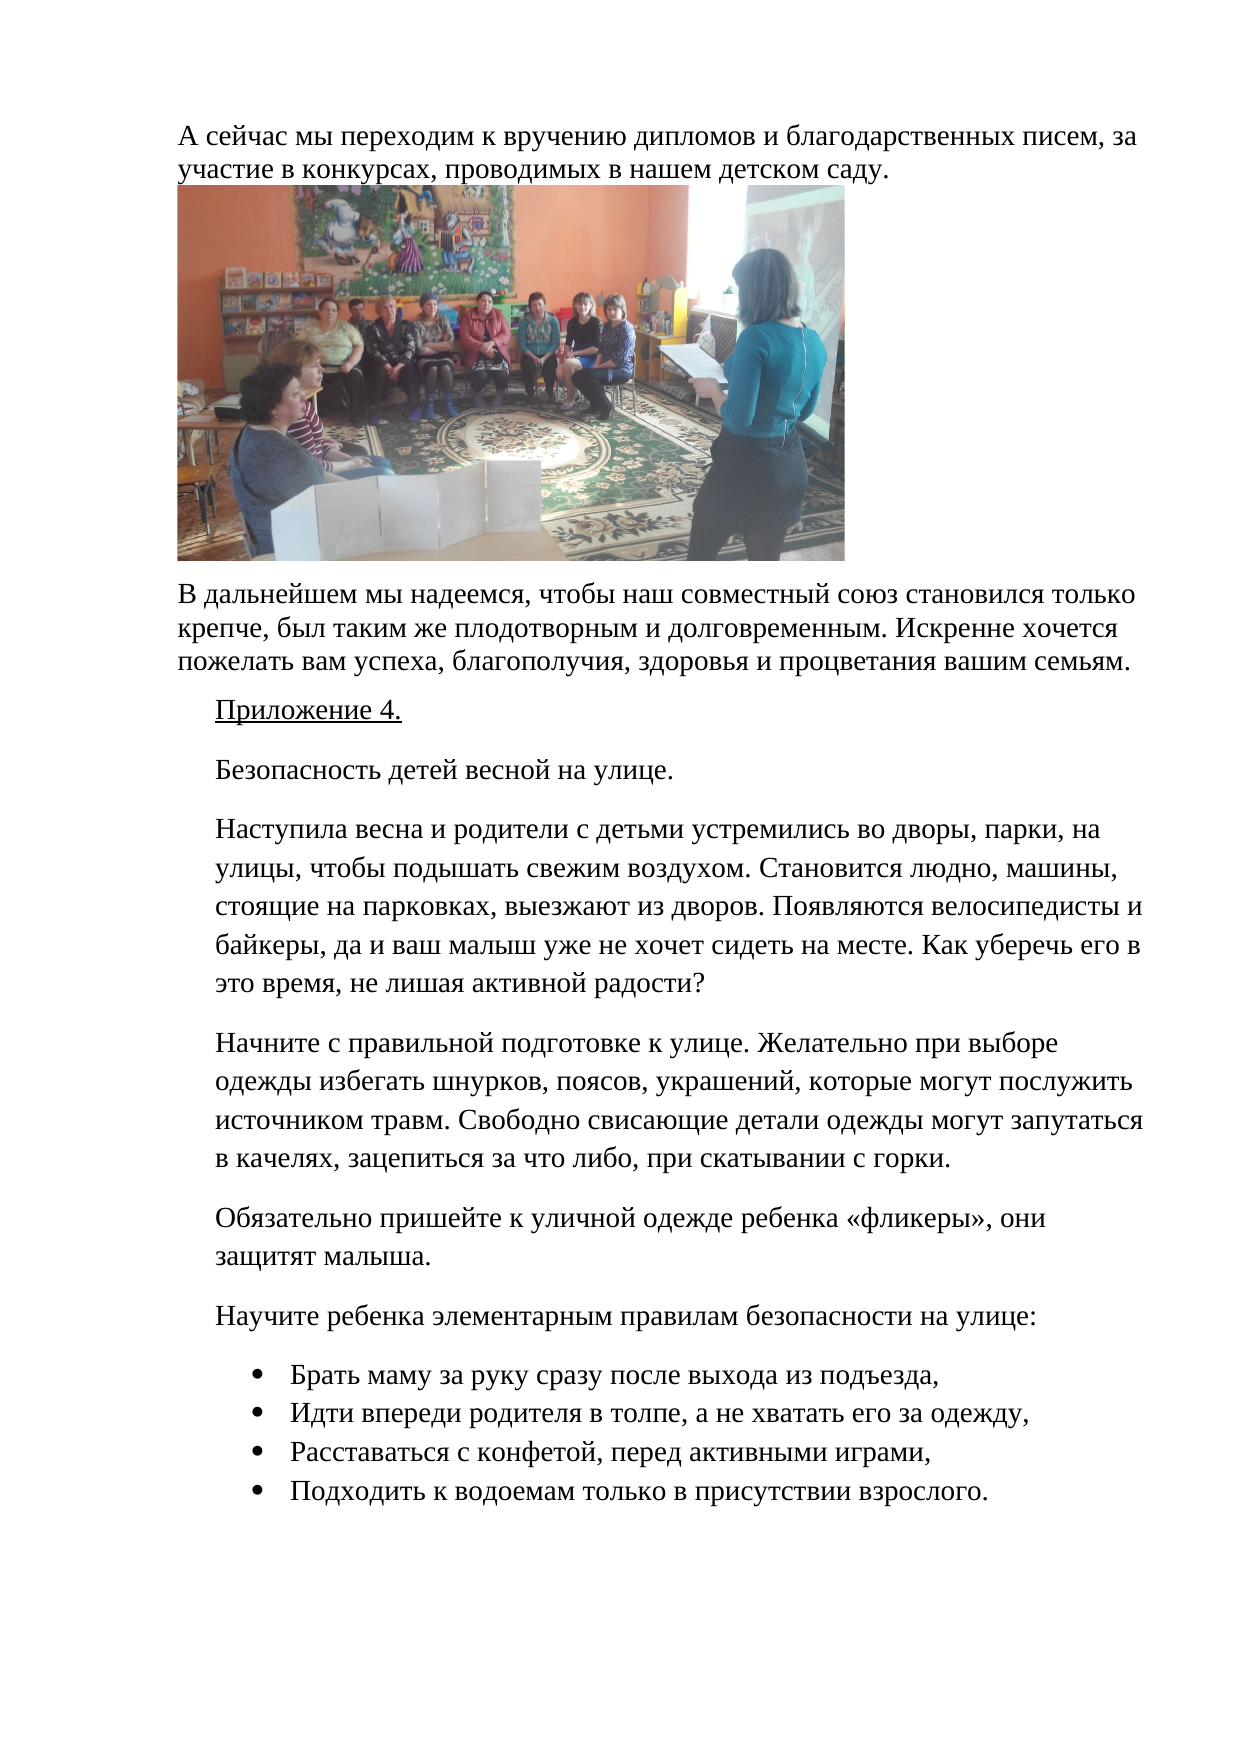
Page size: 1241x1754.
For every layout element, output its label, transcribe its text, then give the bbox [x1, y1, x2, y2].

text В дальнейшем мы надеемся, чтобы наш совместный союз становился только крепче, был таким же плодотворным и долговременным. Искренне хочется пожелать вам успеха, благополучия, здоровья и процветания вашим семьям. [177, 576, 1152, 677]
picture [177, 185, 845, 561]
text Обязательно пришейте к уличной одежде ребенка «фликеры», они защитят малыша. [215, 1200, 1152, 1272]
text Научите ребенка элементарным правилам безопасности на улице: [215, 1298, 1152, 1331]
text Приложение 4. [215, 692, 1152, 726]
text Начните с правильной подготовке к улице. Желательно при выборе одежды избегать шнурков, поясов, украшений, которые могут послужить источником травм. Свободно свисающие детали одежды могут запутаться в качелях, зацепиться за что либо, при скатывании с горки. [215, 1025, 1152, 1174]
list Идти впереди родителя в толпе, а не хватать его за одежду, [252, 1396, 1152, 1429]
list Подходить к водоемам только в присутствии взрослого. [252, 1473, 1152, 1507]
text Наступила весна и родители с детьми устремились во дворы, парки, на улицы, чтобы подышать свежим воздухом. Становится людно, машины, стоящие на парковках, выезжают из дворов. Появляются велосипедисты и байкеры, да и ваш малыш уже не хочет сидеть на месте. Как уберечь его в это время, не лишая активной радости? [215, 811, 1152, 999]
list Брать маму за руку сразу после выхода из подъезда, [252, 1357, 1152, 1391]
text Безопасность детей весной на улице. [215, 752, 1152, 785]
list Расставаться с конфетой, перед активными играми, [252, 1434, 1152, 1468]
